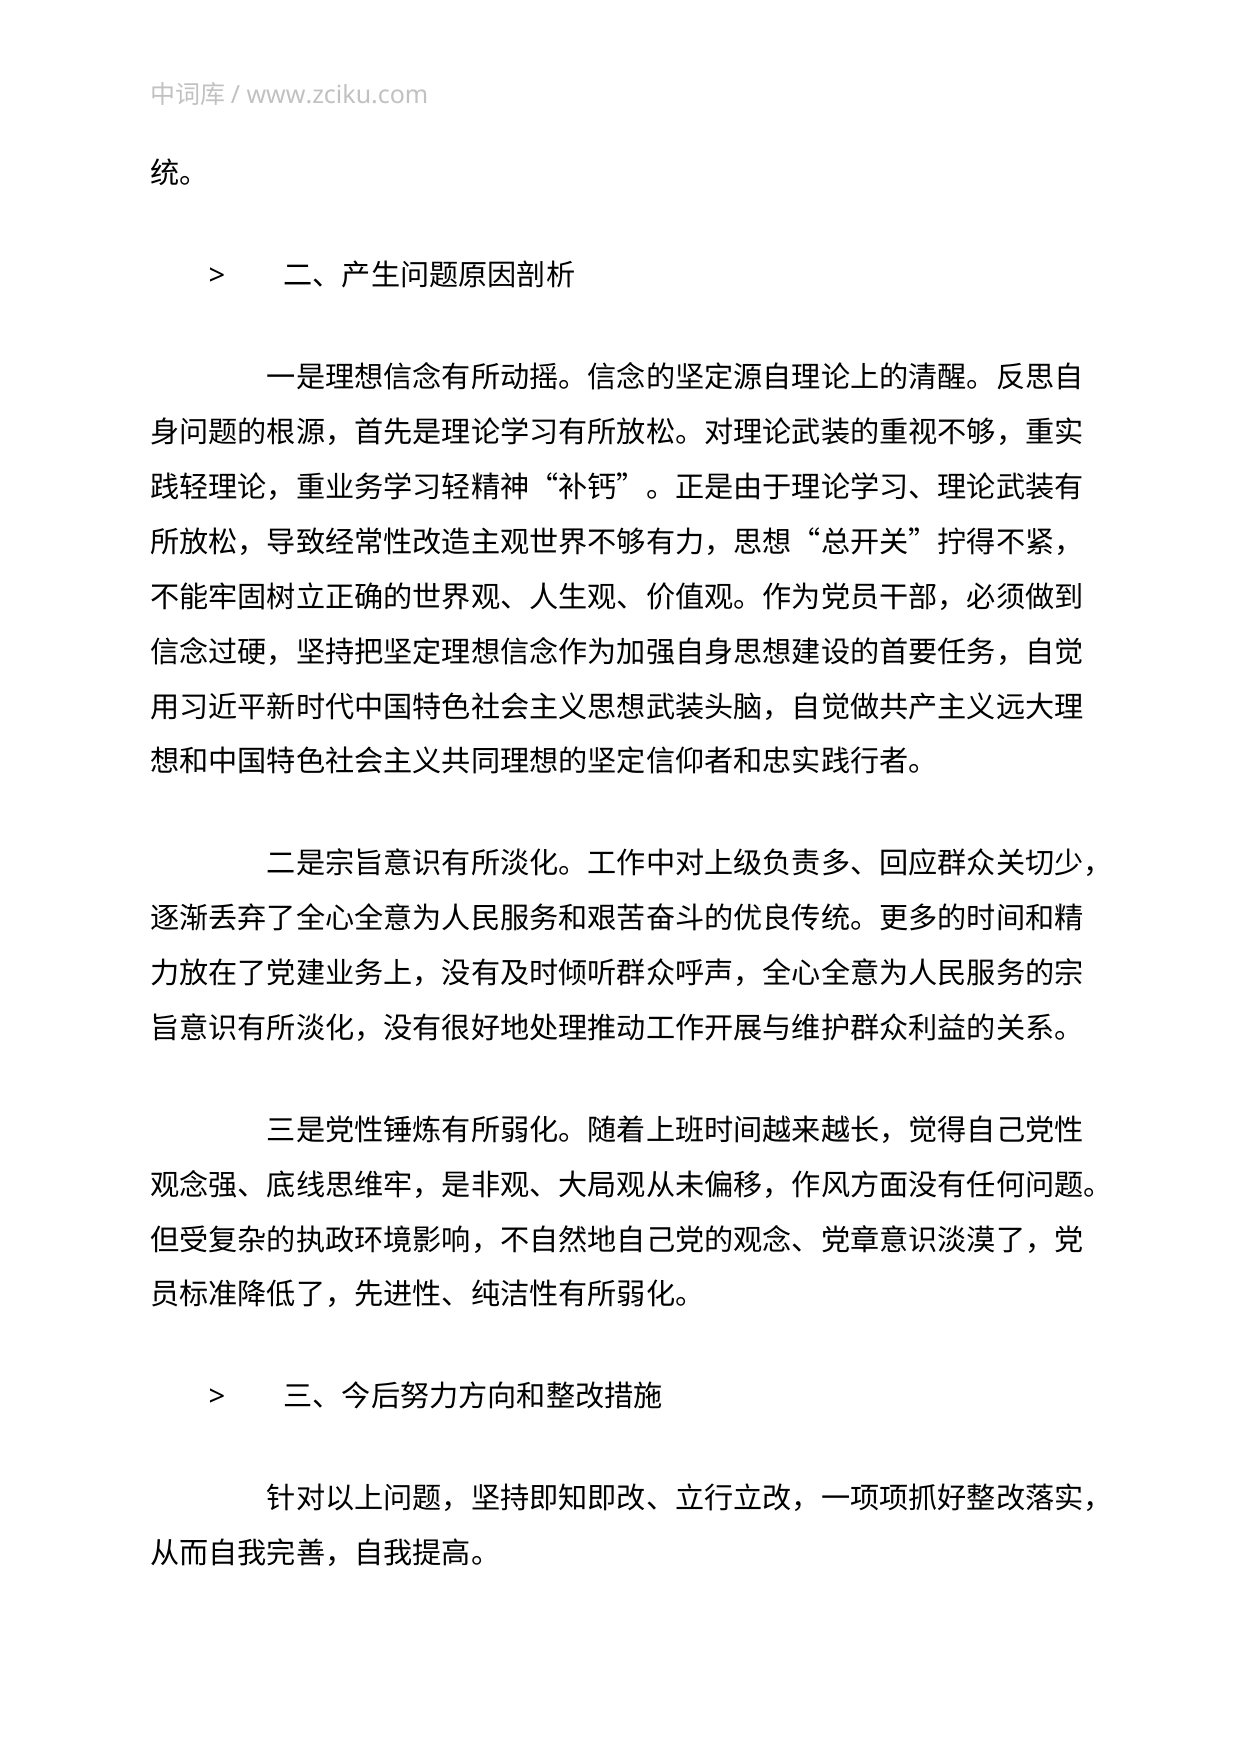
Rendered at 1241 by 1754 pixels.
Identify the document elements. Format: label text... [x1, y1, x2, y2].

text > 二、产生问题原因剖析 [150, 252, 1090, 294]
text 一是理想信念有所动摇。信念的坚定源自理论上的清醒。反思自身问题的根源，首先是理论学习有所放松。对理论武装的重视不够，重实践轻理论，重业务学习轻精神“补钙”。正是由于理论学习、理论武装有所放松，导致经常性改造主观世界不够有力，思想“总开关”拧得不紧，不能牢固树立正确的世界观、人生观、价值观。作为党员干部，必须做到信念过硬，坚持把坚定理想信念作为加强自身思想建设的首要任务，自觉用习近平新时代中国特色社会主义思想武装头脑，自觉做共产主义远大理想和中国特色社会主义共同理想的坚定信仰者和忠实践行者。 [150, 354, 1090, 780]
text 二是宗旨意识有所淡化。工作中对上级负责多、回应群众关切少，逐渐丢弃了全心全意为人民服务和艰苦奋斗的优良传统。更多的时间和精力放在了党建业务上，没有及时倾听群众呼声，全心全意为人民服务的宗旨意识有所淡化，没有很好地处理推动工作开展与维护群众利益的关系。 [150, 840, 1090, 1047]
text 针对以上问题，坚持即知即改、立行立改，一项项抓好整改落实，从而自我完善，自我提高。 [150, 1475, 1090, 1572]
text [150, 150, 1090, 192]
text 三是党性锤炼有所弱化。随着上班时间越来越长，觉得自己党性观念强、底线思维牢，是非观、大局观从未偏移，作风方面没有任何问题。但受复杂的执政环境影响，不自然地自己党的观念、党章意识淡漠了，党员标准降低了，先进性、纯洁性有所弱化。 [150, 1106, 1090, 1313]
text > 三、今后努力方向和整改措施 [150, 1373, 1090, 1415]
